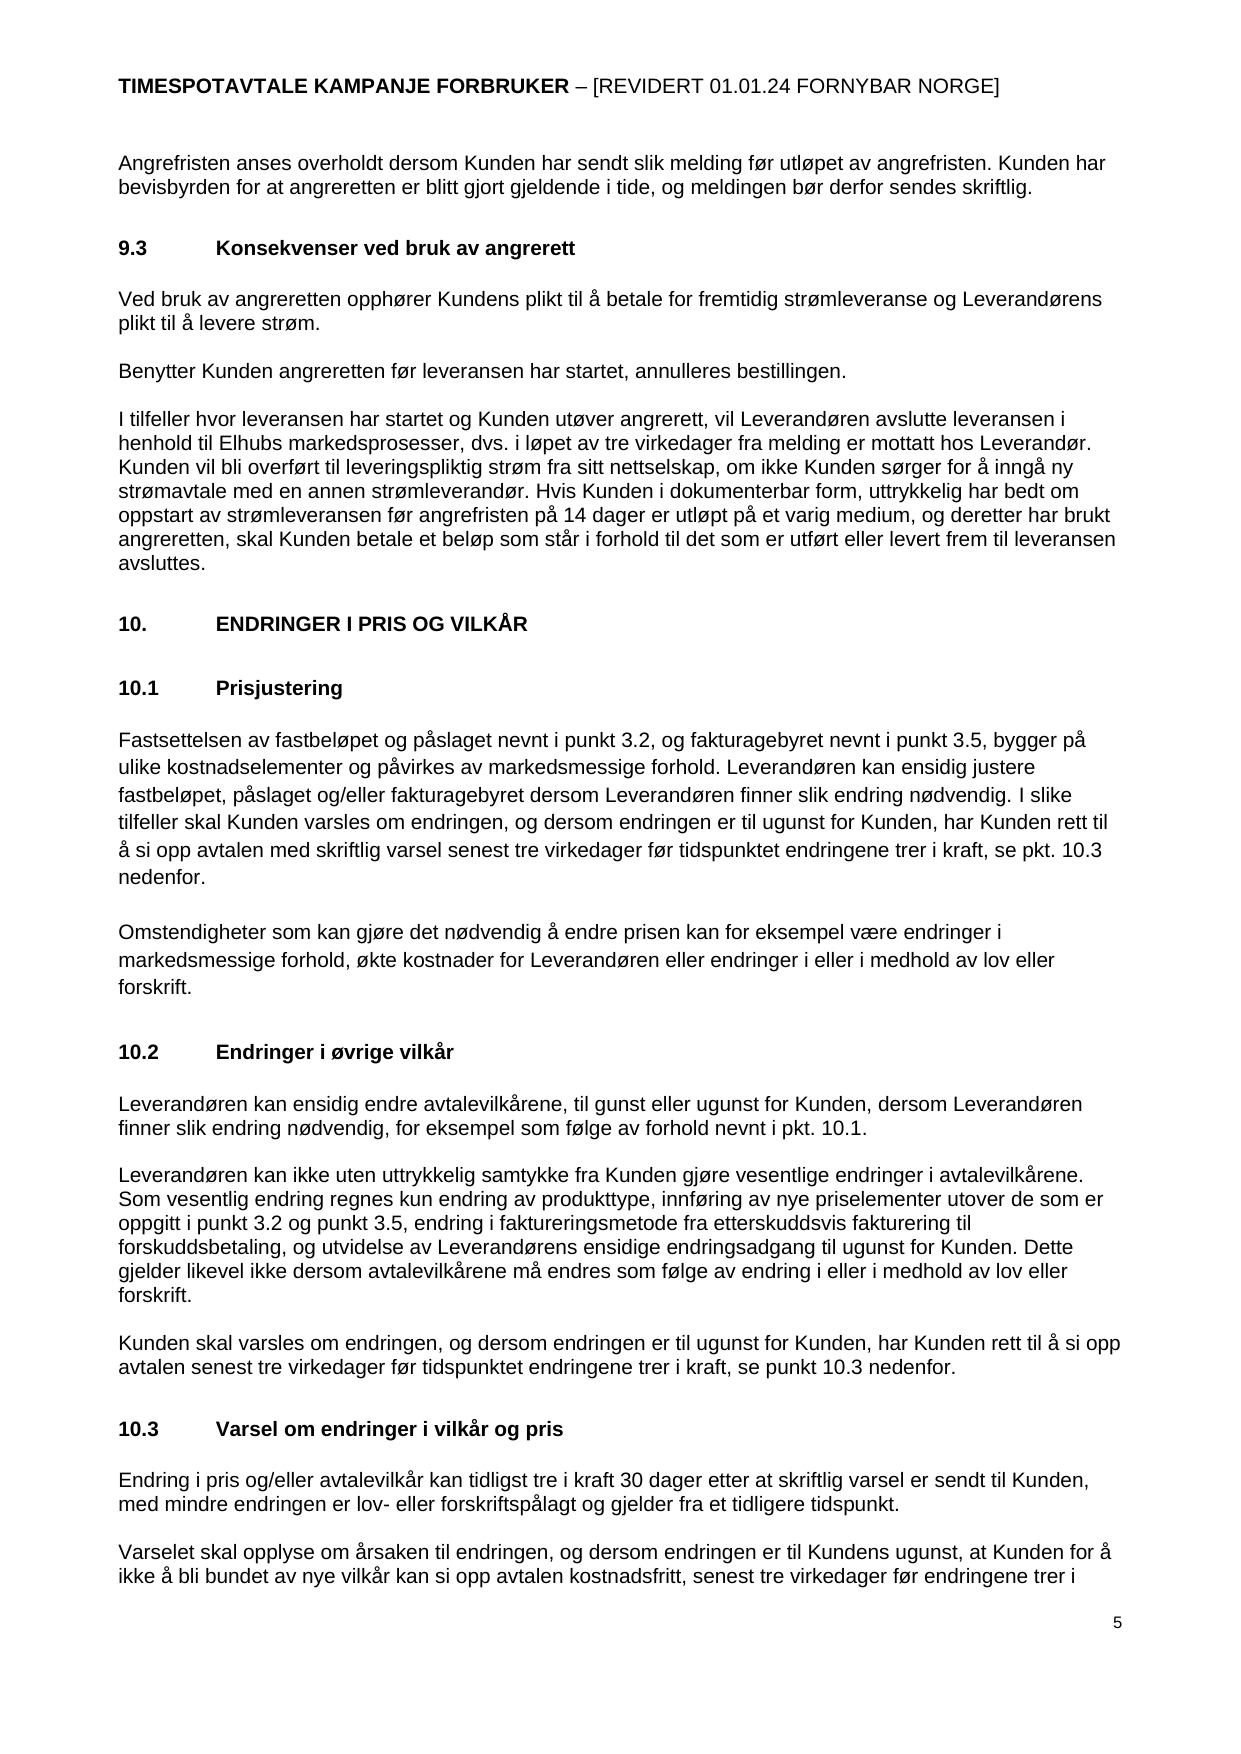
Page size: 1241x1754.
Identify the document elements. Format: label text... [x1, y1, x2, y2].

subtitle Varsel om endringer i vilkår og pris [118, 1416, 1122, 1440]
text Leverandøren kan ikke uten uttrykkelig samtykke fra Kunden gjøre vesentlige endringer i avtalevilkårene. Som vesentlig endring regnes kun endring av produkttype, innføring av nye priselementer utover de som er oppgitt i punkt 3.2 og punkt 3.5, endring i faktureringsmetode fra etterskuddsvis fakturering til forskuddsbetaling, og utvidelse av Leverandørens ensidige endringsadgang til ugunst for Kunden. Dette gjelder likevel ikke dersom avtalevilkårene må endres som følge av endring i eller i medhold av lov eller forskrift. [118, 1163, 1122, 1307]
text Angrefristen anses overholdt dersom Kunden har sendt slik melding før utløpet av angrefristen. Kunden har bevisbyrden for at angreretten er blitt gjort gjeldende i tide, og meldingen bør derfor sendes skriftlig. [118, 151, 1122, 198]
subtitle Endringer i øvrige vilkår [118, 1040, 1122, 1064]
text Kunden skal varsles om endringen, og dersom endringen er til ugunst for Kunden, har Kunden rett til å si opp avtalen senest tre virkedager før tidspunktet endringene trer i kraft, se punkt 10.3 nedenfor. [118, 1331, 1122, 1379]
text Fastsettelsen av fastbeløpet og påslaget nevnt i punkt 3.2, og fakturagebyret nevnt i punkt 3.5, bygger på ulike kostnadselementer og påvirkes av markedsmessige forhold. Leverandøren kan ensidig justere fastbeløpet, påslaget og/eller fakturagebyret dersom Leverandøren finner slik endring nødvendig. I slike tilfeller skal Kunden varsles om endringen, og dersom endringen er til ugunst for Kunden, har Kunden rett til å si opp avtalen med skriftlig varsel senest tre virkedager før tidspunktet endringene trer i kraft, se pkt. 10.3 nedenfor. [118, 727, 1122, 889]
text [118, 1539, 1122, 1587]
text Endring i pris og/eller avtalevilkår kan tidligst tre i kraft 30 dager etter at skriftlig varsel er sendt til Kunden, med mindre endringen er lov- eller forskriftspålagt og gjelder fra et tidligere tidspunkt. [118, 1468, 1122, 1516]
text Ved bruk av angreretten opphører Kundens plikt til å betale for fremtidig strømleveranse og Leverandørens plikt til å levere strøm. [118, 287, 1122, 335]
text Benytter Kunden angreretten før leveransen har startet, annulleres bestillingen. [118, 359, 1122, 383]
text I tilfeller hvor leveransen har startet og Kunden utøver angrerett, vil Leverandøren avslutte leveransen i henhold til Elhubs markedsprosesser, dvs. i løpet av tre virkedager fra melding er mottatt hos Leverandør. Kunden vil bli overført til leveringspliktig strøm fra sitt nettselskap, om ikke Kunden sørger for å inngå ny strømavtale med en annen strømleverandør. Hvis Kunden i dokumenterbar form, uttrykkelig har bedt om oppstart av strømleveransen før angrefristen på 14 dager er utløpt på et varig medium, og deretter har brukt angreretten, skal Kunden betale et beløp som står i forhold til det som er utført eller levert frem til leveransen avsluttes. [118, 407, 1122, 575]
subtitle Prisjustering [118, 676, 1122, 700]
subtitle Konsekvenser ved bruk av angrerett [118, 236, 1122, 260]
text Leverandøren kan ensidig endre avtalevilkårene, til gunst eller ugunst for Kunden, dersom Leverandøren finner slik endring nødvendig, for eksempel som følge av forhold nevnt i pkt. 10.1. [118, 1091, 1122, 1139]
text Omstendigheter som kan gjøre det nødvendig å endre prisen kan for eksempel være endringer i markedsmessige forhold, økte kostnader for Leverandøren eller endringer i eller i medhold av lov eller forskrift. [118, 920, 1122, 999]
subtitle ENDRINGER I PRIS OG VILKÅR [118, 612, 1122, 636]
